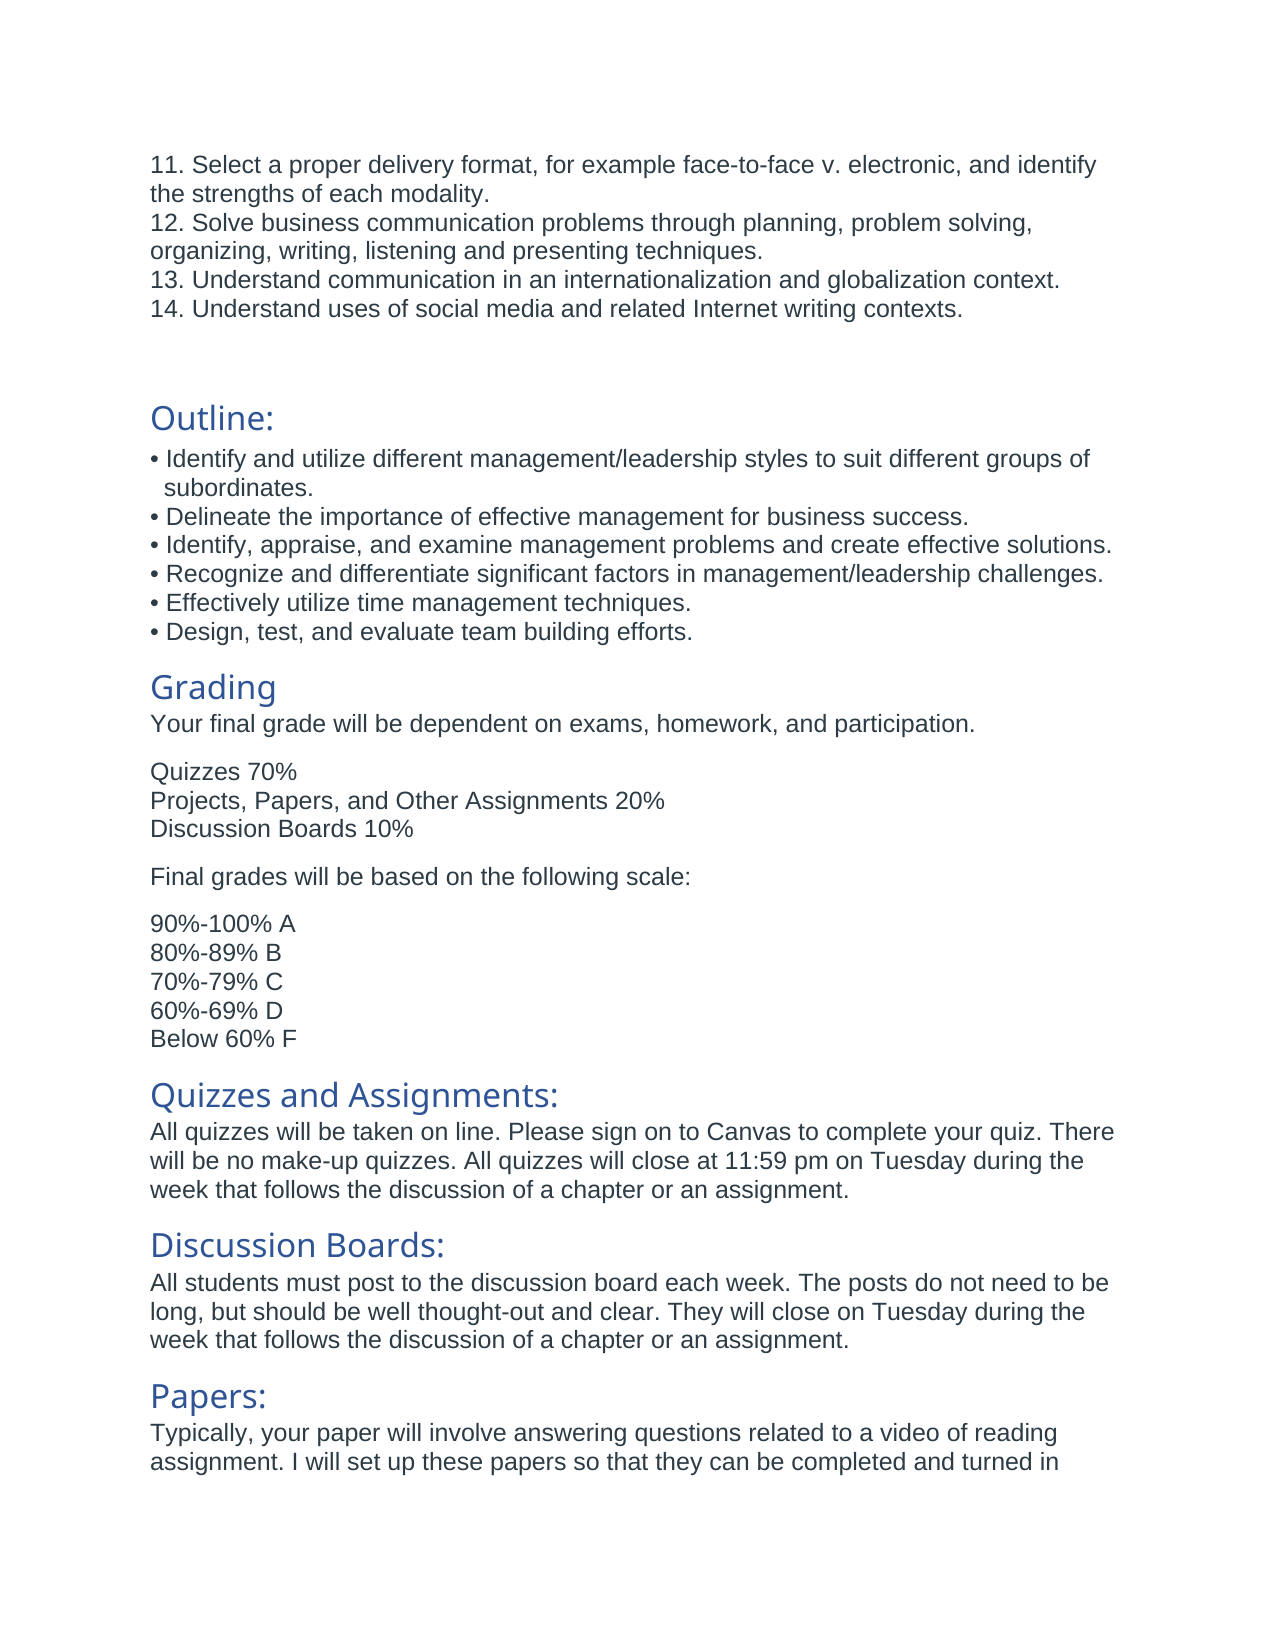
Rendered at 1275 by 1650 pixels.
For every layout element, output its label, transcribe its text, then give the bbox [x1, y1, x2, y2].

text 12. Solve business communication problems through planning, problem solving, organizing, writing, listening and presenting techniques. [150, 207, 1125, 265]
text 14. Understand uses of social media and related Internet writing contexts. [150, 294, 1125, 322]
text Quizzes and Assignments: All quizzes will be taken on line. Please sign on to Canvas to complete your quiz. There will be no make-up quizzes. All quizzes will close at 11:59 pm on Tuesday during the week that follows the discussion of a chapter or an assignment. [150, 1072, 1125, 1203]
text Discussion Boards: All students must post to the discussion board each week. The posts do not need to be long, but should be well thought-out and clear. They will close on Tuesday during the week that follows the discussion of a chapter or an assignment. [150, 1222, 1125, 1354]
text subordinates. • Delineate the importance of effective management for business success. • Identify, appraise, and examine management problems and create effective solutions. • Recognize and differentiate significant factors in management/leadership challenges. • Effectively utilize time management techniques. • Design, test, and evaluate team building efforts. [150, 473, 1125, 645]
text Grading Your final grade will be dependent on exams, homework, and participation. [150, 664, 1125, 738]
text 11. Select a proper delivery format, for example face-to-face v. electronic, and identify the strengths of each modality. [150, 150, 1125, 207]
text • Identify and utilize different management/leadership styles to suit different groups of [150, 444, 1125, 473]
text 90%-100% A 80%-89% B 70%-79% C 60%-69% D Below 60% F [150, 909, 1125, 1053]
subtitle Outline: [150, 395, 1125, 440]
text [150, 1373, 1125, 1476]
text Quizzes 70% Projects, Papers, and Other Assignments 20% Discussion Boards 10% [150, 757, 1125, 843]
text Final grades will be based on the following scale: [150, 862, 1125, 891]
text 13. Understand communication in an internationalization and globalization context. [150, 265, 1125, 294]
